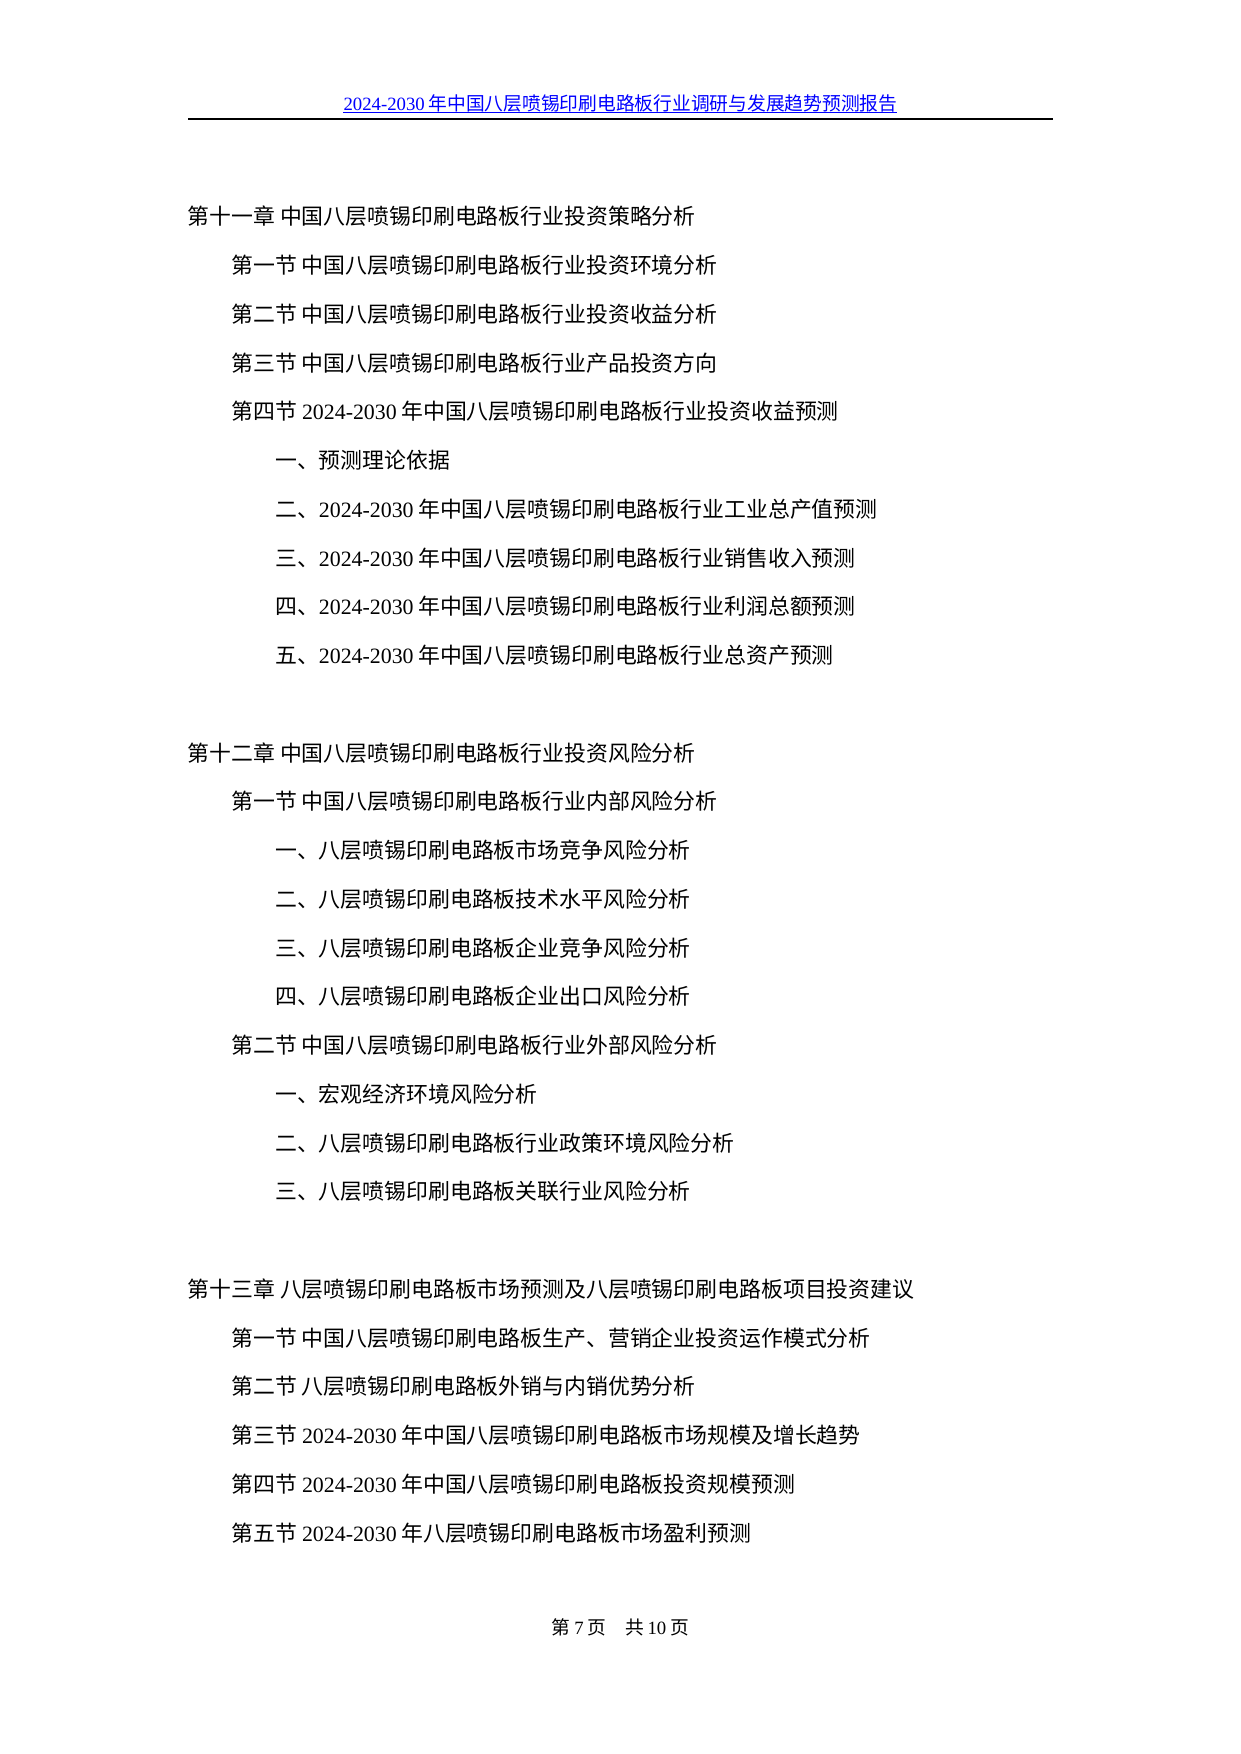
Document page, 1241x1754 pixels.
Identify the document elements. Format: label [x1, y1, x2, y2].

text [187, 150, 1053, 1548]
